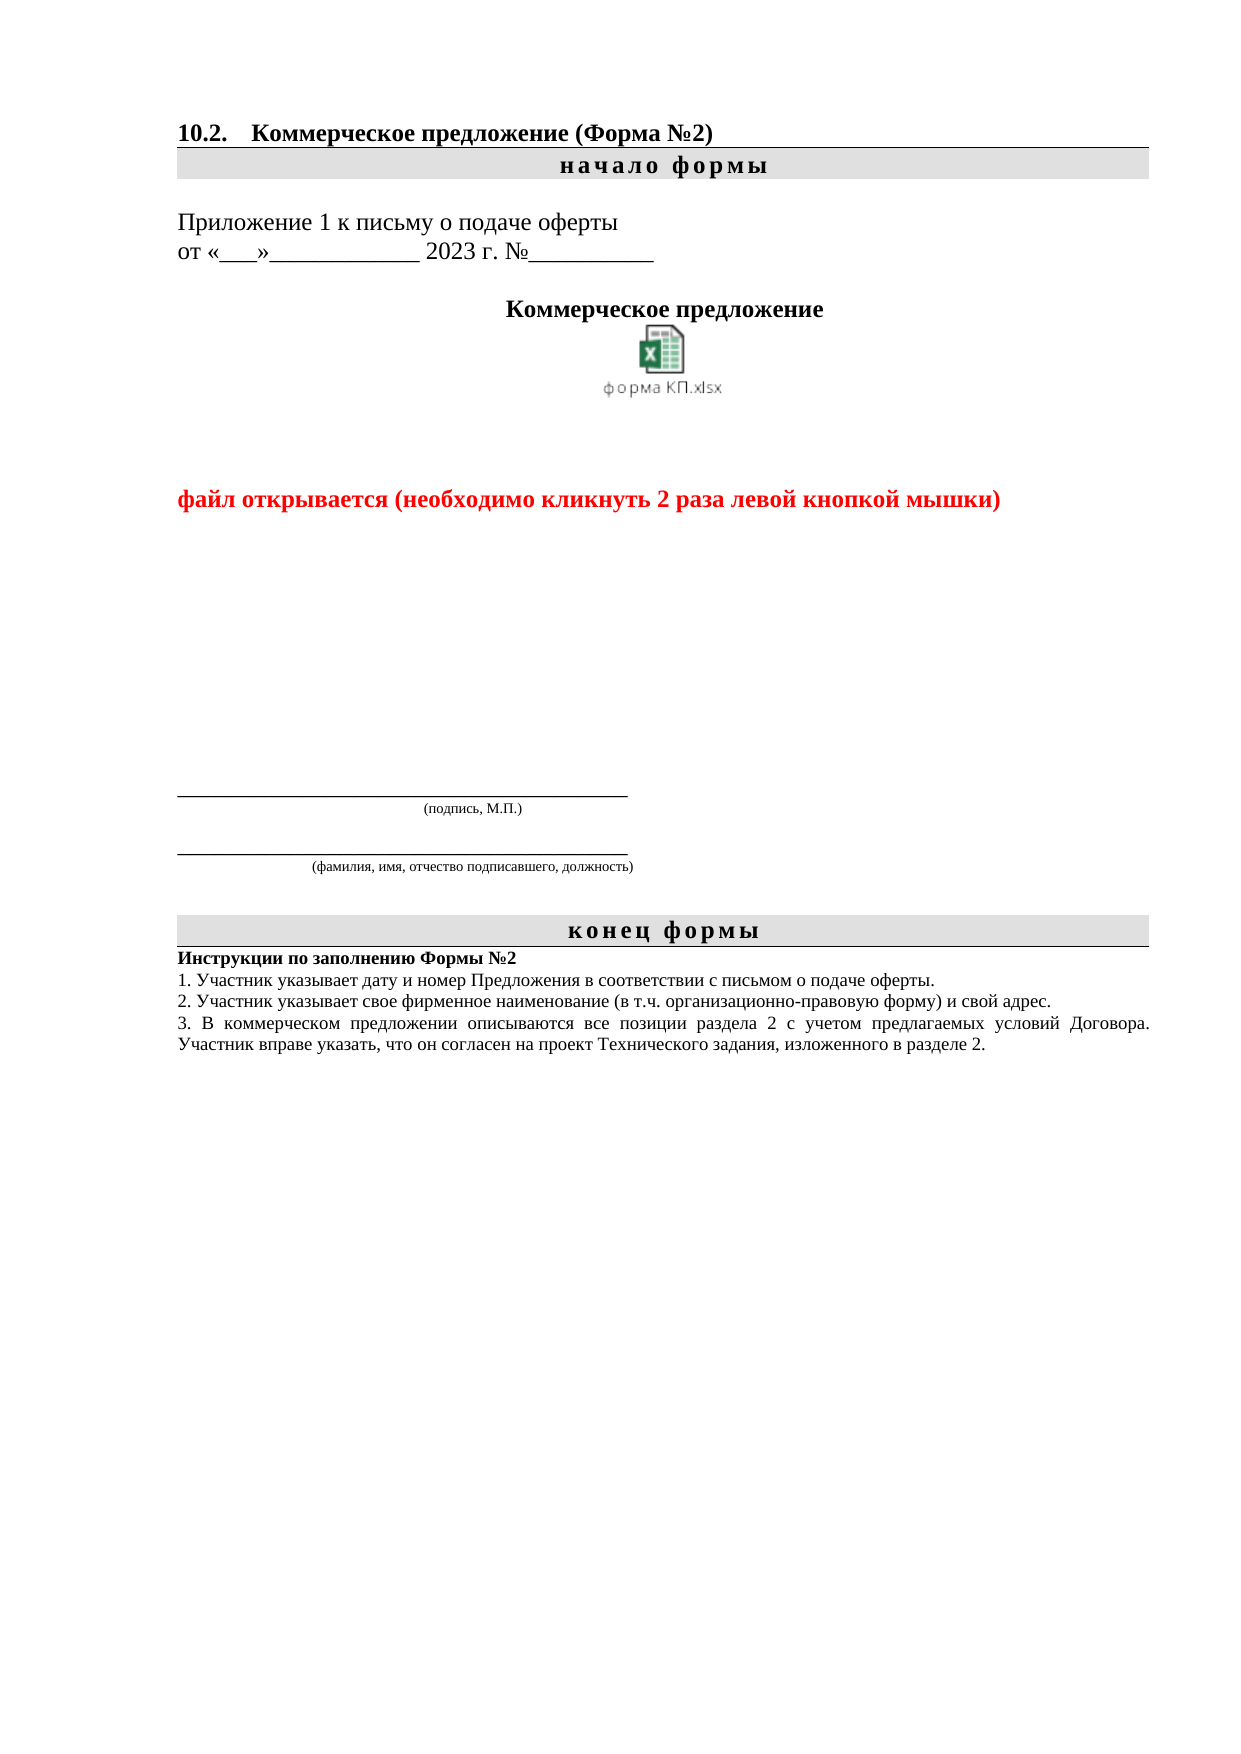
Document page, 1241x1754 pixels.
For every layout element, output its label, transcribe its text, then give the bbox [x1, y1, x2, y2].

text Инструкции по заполнению Формы №2 [177, 947, 1152, 968]
text 2. Участник указывает свое фирменное наименование (в т.ч. организационно-правовую форму) и свой адрес. [177, 990, 1152, 1012]
text (фамилия, имя, отчество подписавшего, должность) [177, 857, 768, 886]
text файл открывается (необходимо кликнуть 2 раза левой кнопкой мышки) [177, 484, 1152, 512]
text начало формы [177, 148, 1149, 179]
text 3. В коммерческом предложении описываются все позиции раздела 2 с учетом предлагаемых условий Договора. Участник вправе указать, что он согласен на проект Технического задания, изложенного в разделе 2. [177, 1012, 1152, 1055]
text Приложение 1 к письму о подаче оферты от «___»____________ 2023 г. №__________ [177, 207, 1152, 265]
text 1. Участник указывает дату и номер Предложения в соответствии с письмом о подаче оферты. [177, 968, 1152, 990]
text конец формы [177, 915, 1149, 946]
text (подпись, М.П.) [177, 800, 768, 829]
text Коммерческое предложение [177, 294, 1152, 322]
list Коммерческое предложение (Форма №2) [177, 118, 1152, 147]
text ____________________________________ [177, 829, 1152, 857]
text ____________________________________ [177, 771, 1152, 800]
